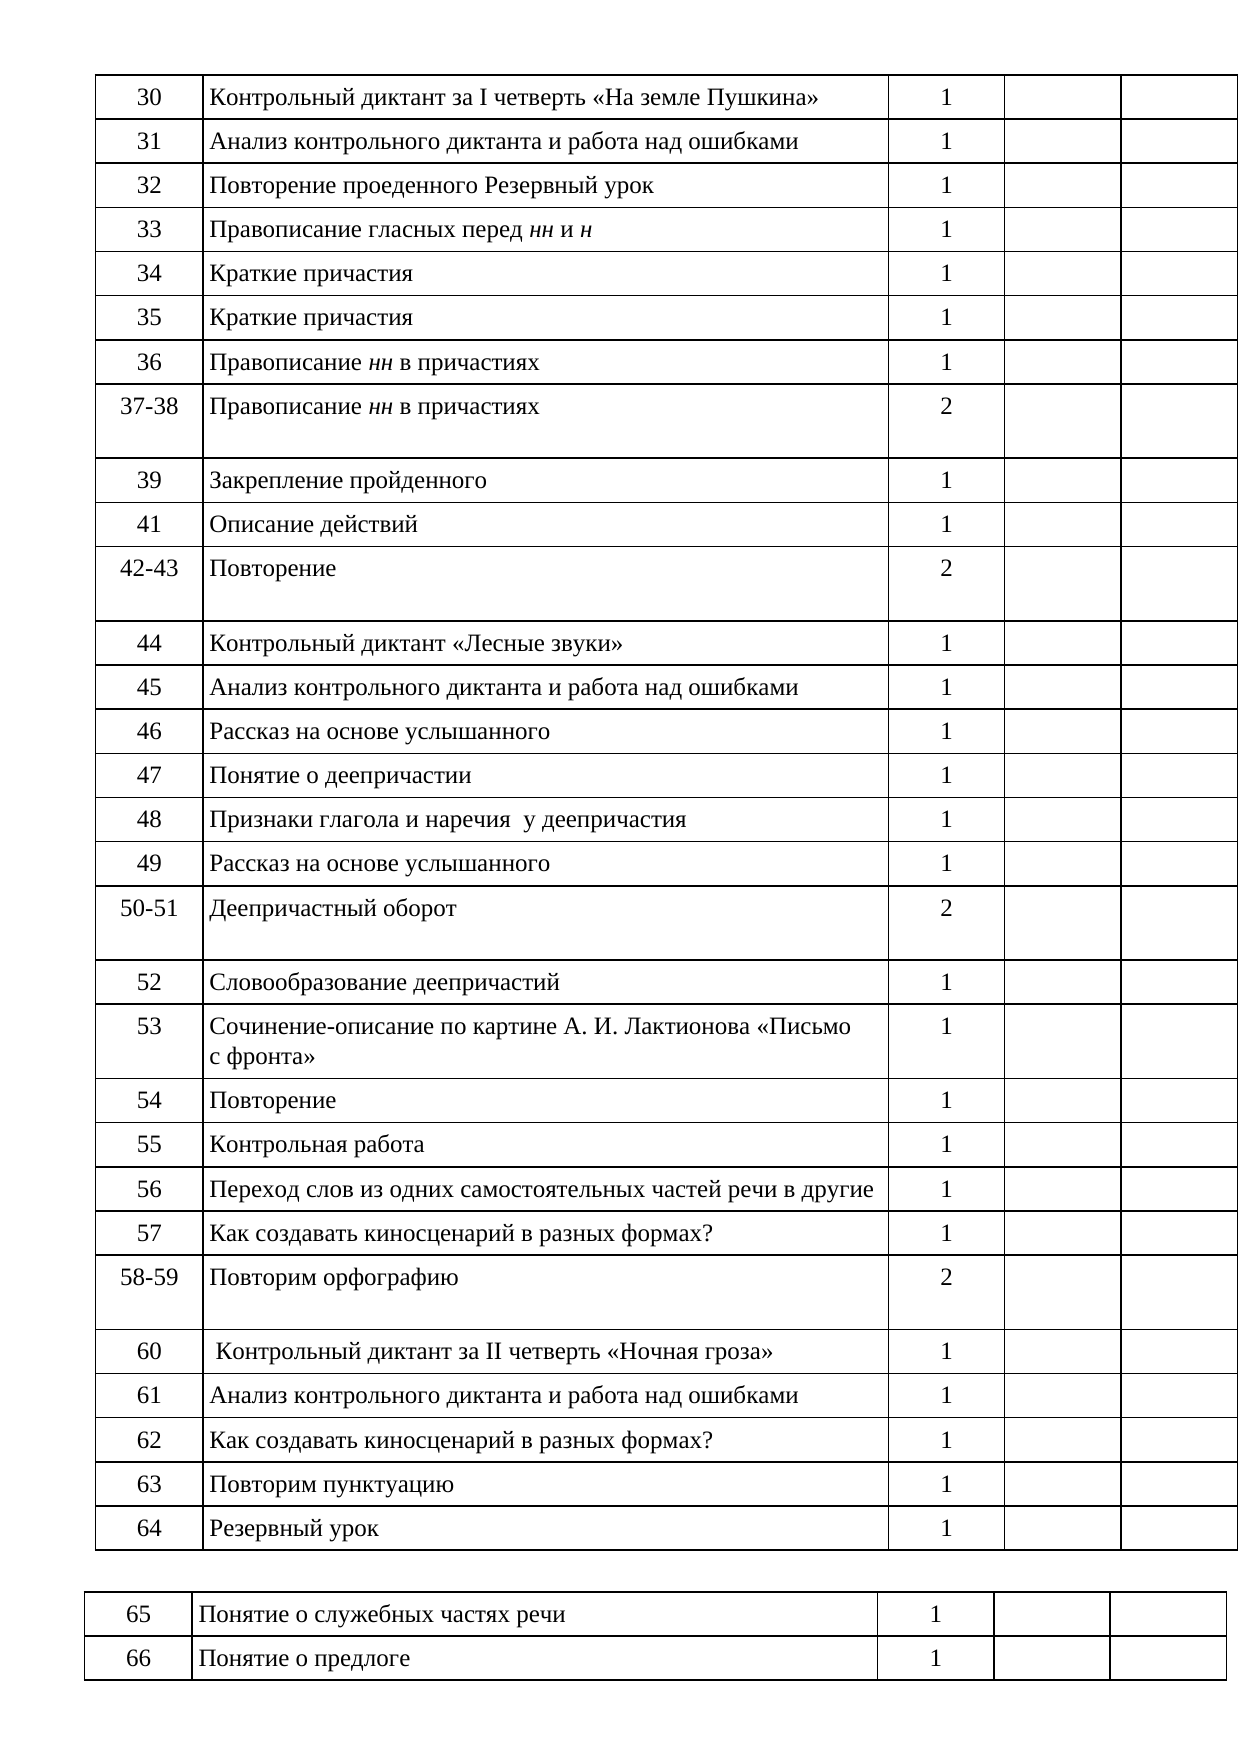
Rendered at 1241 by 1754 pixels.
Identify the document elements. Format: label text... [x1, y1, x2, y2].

table_cell [1122, 1374, 1237, 1417]
table_cell Повторение [204, 547, 888, 620]
table_cell 1 [889, 459, 1004, 501]
table_cell Как создавать киносценарий в разных формах? [204, 1418, 888, 1461]
table_cell 52 [96, 961, 202, 1003]
table_cell 1 [889, 252, 1004, 295]
table_cell Повторим пунктуацию [204, 1463, 888, 1505]
table_cell [1122, 341, 1237, 383]
table_cell 61 [96, 1374, 202, 1417]
table_cell 32 [96, 164, 202, 206]
table_cell Резервный урок [204, 1507, 888, 1549]
table_cell 42-43 [96, 547, 202, 620]
table_cell 45 [96, 666, 202, 708]
table_cell 1 [889, 503, 1004, 546]
table_cell 1 [889, 666, 1004, 708]
table_cell 34 [96, 252, 202, 295]
table_cell 1 [889, 842, 1004, 885]
table_cell 1 [878, 1637, 993, 1679]
table_cell [1005, 710, 1120, 752]
table_cell 1 [889, 296, 1004, 339]
table_cell [1005, 341, 1120, 383]
table_cell [1122, 1005, 1237, 1078]
table_header 65 [85, 1593, 191, 1635]
table_cell [1122, 296, 1237, 339]
table_cell [1122, 503, 1237, 546]
table_cell Повторим орфографию [204, 1256, 888, 1328]
table_cell 2 [889, 887, 1004, 959]
table_header 1 [878, 1593, 993, 1635]
table_cell 39 [96, 459, 202, 501]
table_cell [1122, 1168, 1237, 1210]
table_cell 55 [96, 1123, 202, 1166]
table_cell Правописание нн в причастиях [204, 341, 888, 383]
table_cell [1122, 842, 1237, 885]
table_cell 1 [889, 798, 1004, 841]
table_cell 2 [889, 385, 1004, 457]
table_cell 30 [96, 76, 202, 118]
table_cell [1122, 208, 1237, 251]
table_cell 1 [889, 208, 1004, 251]
table_cell 63 [96, 1463, 202, 1505]
table_cell [1005, 1418, 1120, 1461]
table_cell Переход слов из одних самостоятельных частей речи в другие [204, 1168, 888, 1210]
table_cell 53 [96, 1005, 202, 1078]
table_cell Признаки глагола и наречия у деепричастия [204, 798, 888, 841]
table_cell 37-38 [96, 385, 202, 457]
table_cell Контрольная работа [204, 1123, 888, 1166]
table_cell Словообразование деепричастий [204, 961, 888, 1003]
table_cell [1005, 887, 1120, 959]
table_cell 33 [96, 208, 202, 251]
table_cell Рассказ на основе услышанного [204, 842, 888, 885]
table_cell [1005, 754, 1120, 797]
table_cell 1 [889, 1418, 1004, 1461]
table_cell [1005, 547, 1120, 620]
table_cell [1005, 1463, 1120, 1505]
table_cell 1 [889, 120, 1004, 162]
table_cell 36 [96, 341, 202, 383]
table_cell [1122, 1256, 1237, 1328]
table_cell Правописание нн в причастиях [204, 385, 888, 457]
table_cell Повторение проеденного Резервный урок [204, 164, 888, 206]
table_cell Закрепление пройденного [204, 459, 888, 501]
table_cell 66 [85, 1637, 191, 1679]
table_cell 1 [889, 1005, 1004, 1078]
table_cell Правописание гласных перед нн и н [204, 208, 888, 251]
table_cell [1122, 120, 1237, 162]
table_cell 2 [889, 547, 1004, 620]
table_cell [1122, 798, 1237, 841]
table_cell [1005, 1212, 1120, 1254]
table_cell 1 [889, 1463, 1004, 1505]
table_cell [1122, 1123, 1237, 1166]
table_cell 44 [96, 622, 202, 664]
table_header [995, 1593, 1109, 1635]
table_cell Контрольный диктант «Лесные звуки» [204, 622, 888, 664]
table_cell [1005, 1079, 1120, 1122]
table_cell 62 [96, 1418, 202, 1461]
table_cell [1122, 1507, 1237, 1549]
table_cell [1122, 76, 1237, 118]
table_cell [1005, 1507, 1120, 1549]
table_cell [1122, 547, 1237, 620]
table_cell Понятие о предлоге [193, 1637, 877, 1679]
table_cell [1005, 1005, 1120, 1078]
table_cell [1005, 1330, 1120, 1373]
table_cell Сочинение-описание по картине А. И. Лактионова «Письмо с фронта» [204, 1005, 888, 1078]
table_cell Анализ контрольного диктанта и работа над ошибками [204, 666, 888, 708]
table_cell 1 [889, 1168, 1004, 1210]
table_cell Описание действий [204, 503, 888, 546]
table_cell [1005, 164, 1120, 206]
table_cell Повторение [204, 1079, 888, 1122]
table_header [1111, 1593, 1226, 1635]
table_cell [1005, 666, 1120, 708]
table_cell [1122, 754, 1237, 797]
table_cell 1 [889, 1374, 1004, 1417]
table_cell [1122, 164, 1237, 206]
table_cell 50-51 [96, 887, 202, 959]
table_cell [1005, 1374, 1120, 1417]
table_cell [1005, 961, 1120, 1003]
table_cell 1 [889, 1507, 1004, 1549]
table_cell 46 [96, 710, 202, 752]
table_cell Анализ контрольного диктанта и работа над ошибками [204, 120, 888, 162]
table_cell 1 [889, 76, 1004, 118]
table_cell 41 [96, 503, 202, 546]
table_cell 60 [96, 1330, 202, 1373]
table_cell 1 [889, 961, 1004, 1003]
table_cell [1005, 622, 1120, 664]
table_cell [1122, 961, 1237, 1003]
table_cell 49 [96, 842, 202, 885]
table_cell [1005, 842, 1120, 885]
table_cell 2 [889, 1256, 1004, 1328]
table_cell [1122, 710, 1237, 752]
table_cell [1111, 1637, 1226, 1679]
table_cell 1 [889, 1330, 1004, 1373]
table_cell [1005, 296, 1120, 339]
table_cell [1005, 1256, 1120, 1328]
table_cell 1 [889, 710, 1004, 752]
table_cell [1122, 887, 1237, 959]
table_cell 56 [96, 1168, 202, 1210]
table_cell Понятие о деепричастии [204, 754, 888, 797]
table_cell [1005, 76, 1120, 118]
table_cell 47 [96, 754, 202, 797]
table_cell [1122, 622, 1237, 664]
table_cell Анализ контрольного диктанта и работа над ошибками [204, 1374, 888, 1417]
table_cell 1 [889, 754, 1004, 797]
table_cell 31 [96, 120, 202, 162]
table_cell 1 [889, 341, 1004, 383]
table_cell Контрольный диктант за II четверть «Ночная гроза» [204, 1330, 888, 1373]
table_header Понятие о служебных частях речи [193, 1593, 877, 1635]
table_cell 35 [96, 296, 202, 339]
table_cell [1122, 1079, 1237, 1122]
table_cell [1005, 798, 1120, 841]
table_cell [1005, 503, 1120, 546]
table_cell [1005, 120, 1120, 162]
table_cell 1 [889, 1123, 1004, 1166]
table_cell [1122, 459, 1237, 501]
table_cell 48 [96, 798, 202, 841]
table_cell 1 [889, 622, 1004, 664]
table_cell 58-59 [96, 1256, 202, 1328]
table_cell [1005, 1168, 1120, 1210]
table_cell [1005, 208, 1120, 251]
table_cell [1005, 1123, 1120, 1166]
table_cell [1005, 252, 1120, 295]
table_cell Рассказ на основе услышанного [204, 710, 888, 752]
table_cell Деепричастный оборот [204, 887, 888, 959]
table_cell [1005, 459, 1120, 501]
table_cell 1 [889, 1079, 1004, 1122]
table_cell Краткие причастия [204, 252, 888, 295]
table_cell [1122, 1330, 1237, 1373]
table_cell [1122, 1463, 1237, 1505]
table_cell [1122, 1212, 1237, 1254]
table_cell 1 [889, 1212, 1004, 1254]
table_cell Краткие причастия [204, 296, 888, 339]
table_cell [1122, 385, 1237, 457]
table_cell Контрольный диктант за I четверть «На земле Пушкина» [204, 76, 888, 118]
table_cell [995, 1637, 1109, 1679]
table_cell [1122, 252, 1237, 295]
table_cell 54 [96, 1079, 202, 1122]
table_cell 64 [96, 1507, 202, 1549]
table_cell [1122, 1418, 1237, 1461]
table_cell 57 [96, 1212, 202, 1254]
table_cell [1005, 385, 1120, 457]
table_cell [1122, 666, 1237, 708]
table_cell Как создавать киносценарий в разных формах? [204, 1212, 888, 1254]
table_cell 1 [889, 164, 1004, 206]
